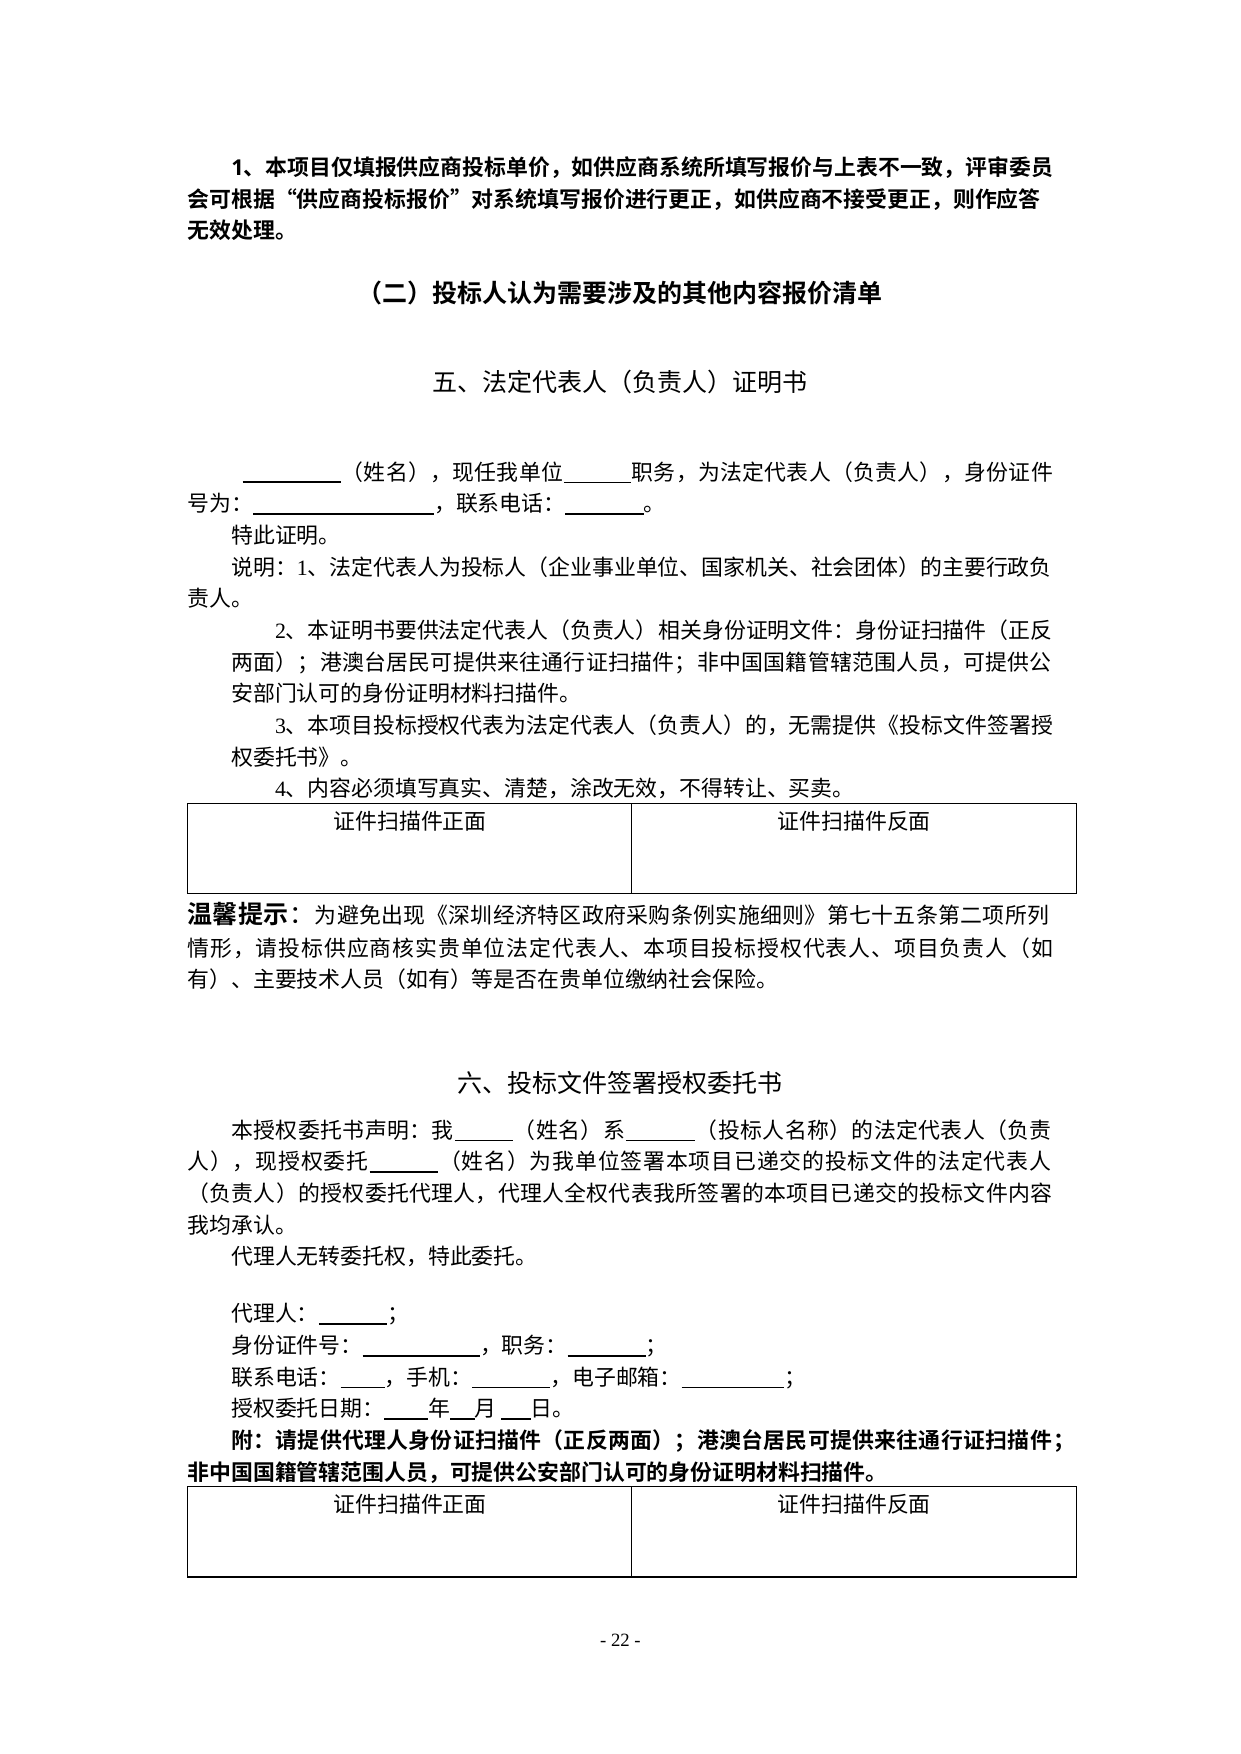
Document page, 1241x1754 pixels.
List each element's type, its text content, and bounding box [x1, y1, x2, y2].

text 说明：1、法定代表人为投标人（企业事业单位、国家机关、社会团体）的主要行政负责人。 [187, 549, 1053, 613]
text 特此证明。 [187, 518, 1053, 549]
text 身份证件号： ，职务： ； [187, 1328, 1053, 1359]
text 附：请提供代理人身份证扫描件（正反两面）；港澳台居民可提供来往通行证扫描件；非中国国籍管辖范围人员，可提供公安部门认可的身份证明材料扫描件。 [187, 1423, 1053, 1486]
text （姓名），现任我单位 职务，为法定代表人（负责人），身份证件号为： ，联系电话： 。 [187, 454, 1053, 518]
list 本证明书要供法定代表人（负责人）相关身份证明文件：身份证扫描件（正反两面）；港澳台居民可提供来往通行证扫描件；非中国国籍管辖范围人员，可提供公安部门认可的身份证明材料扫描件。 [231, 613, 1053, 708]
table_header 证件扫描件反面 [632, 804, 1076, 893]
text （二）投标人认为需要涉及的其他内容报价清单 [187, 274, 1053, 310]
subtitle 五、法定代表人（负责人）证明书 [187, 362, 1053, 399]
text 联系电话： ，手机： ，电子邮箱： ； [187, 1359, 1053, 1391]
text 1、本项目仅填报供应商投标单价，如供应商系统所填写报价与上表不一致，评审委员会可根据“供应商投标报价”对系统填写报价进行更正，如供应商不接受更正，则作应答无效处理。 [187, 150, 1053, 245]
text 本授权委托书声明：我 （姓名）系 （投标人名称）的法定代表人（负责人），现授权委托 （姓名）为我单位签署本项目已递交的投标文件的法定代表人（负责人）的授权委托代理人，代理人全权代表我所签署的本项目已递交的投标文件内容我均承认。 [187, 1113, 1053, 1239]
table_header 证件扫描件正面 [188, 1487, 631, 1576]
text 温馨提示：为避免出现《深圳经济特区政府采购条例实施细则》第七十五条第二项所列情形，请投标供应商核实贵单位法定代表人、本项目投标授权代表人、项目负责人（如有）、主要技术人员（如有）等是否在贵单位缴纳社会保险。 [187, 894, 1053, 994]
table_header 证件扫描件反面 [632, 1487, 1076, 1576]
subtitle 六、投标文件签署授权委托书 [187, 1064, 1053, 1100]
list 内容必须填写真实、清楚，涂改无效，不得转让、买卖。 [231, 771, 1053, 803]
text 代理人无转委托权，特此委托。 [187, 1239, 1053, 1271]
text 授权委托日期： 年 月 日。 [187, 1391, 1053, 1423]
text 代理人： ； [187, 1296, 1053, 1328]
table_header 证件扫描件正面 [188, 804, 631, 893]
list 本项目投标授权代表为法定代表人（负责人）的，无需提供《投标文件签署授权委托书》。 [231, 708, 1053, 771]
